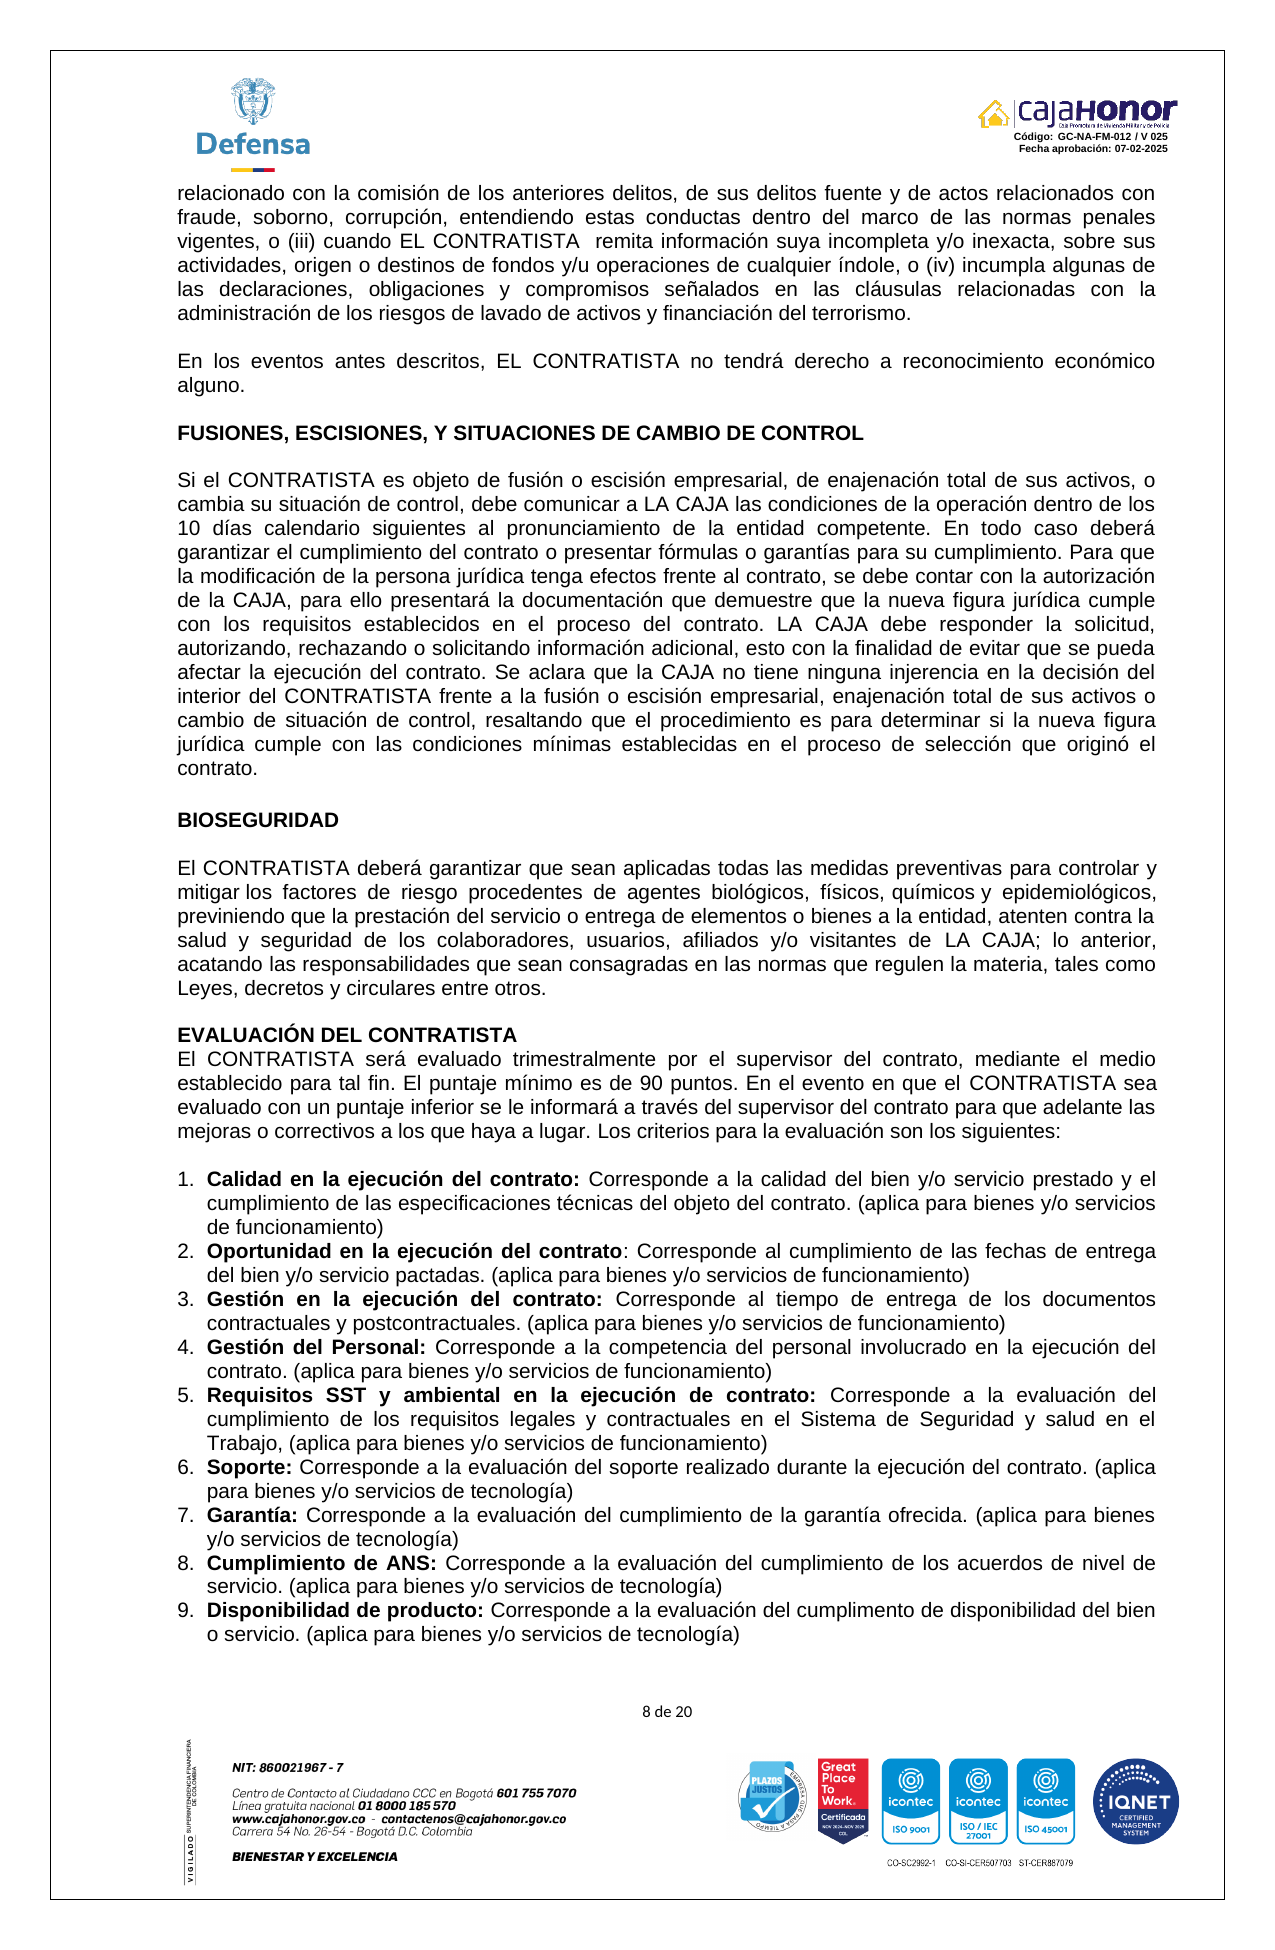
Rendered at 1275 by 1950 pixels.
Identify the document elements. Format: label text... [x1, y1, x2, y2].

picture [969, 89, 1186, 139]
text El CONTRATISTA será evaluado trimestralmente por el supervisor del contrato, mediante el medio establecido para tal fin. El puntaje mínimo es de 90 puntos. En el evento en que el CONTRATISTA sea evaluado con un puntaje inferior se le informará a través del supervisor del contrato para que adelante las mejoras o correctivos a los que haya a lugar. Los criterios para la evaluación son los siguientes: [177, 1047, 1157, 1143]
list Disponibilidad de producto: Corresponde a la evaluación del cumplimento de disponibilidad del bien o servicio. (aplica para bienes y/o servicios de tecnología) [177, 1598, 1157, 1646]
picture [177, 64, 328, 177]
list Garantía: Corresponde a la evaluación del cumplimiento de la garantía ofrecida. (aplica para bienes y/o servicios de tecnología) [177, 1502, 1157, 1550]
list Calidad en la ejecución del contrato: Corresponde a la calidad del bien y/o servicio prestado y el cumplimiento de las especificaciones técnicas del objeto del contrato. (aplica para bienes y/o servicios de funcionamiento) [177, 1167, 1157, 1239]
picture [726, 1733, 1187, 1891]
text FUSIONES, ESCISIONES, Y SITUACIONES DE CAMBIO DE CONTROL [177, 420, 1157, 444]
text BIOSEGURIDAD [177, 808, 1157, 832]
text El CONTRATISTA deberá garantizar que sean aplicadas todas las medidas preventivas para controlar y mitigar los factores de riesgo procedentes de agentes biológicos, físicos, químicos y epidemiológicos, previniendo que la prestación del servicio o entrega de elementos o bienes a la entidad, atenten contra la salud y seguridad de los colaboradores, usuarios, afiliados y/o visitantes de LA CAJA; lo anterior, acatando las responsabilidades que sean consagradas en las normas que regulen la materia, tales como Leyes, decretos y circulares entre otros. [177, 856, 1157, 999]
text Si el CONTRATISTA es objeto de fusión o escisión empresarial, de enajenación total de sus activos, o cambia su situación de control, debe comunicar a LA CAJA las condiciones de la operación dentro de los 10 días calendario siguientes al pronunciamiento de la entidad competente. En todo caso deberá garantizar el cumplimiento del contrato o presentar fórmulas o garantías para su cumplimiento. Para que la modificación de la persona jurídica tenga efectos frente al contrato, se debe contar con la autorización de la CAJA, para ello presentará la documentación que demuestre que la nueva figura jurídica cumple con los requisitos establecidos en el proceso del contrato. LA CAJA debe responder la solicitud, autorizando, rechazando o solicitando información adicional, esto con la finalidad de evitar que se pueda afectar la ejecución del contrato. Se aclara que la CAJA no tiene ninguna injerencia en la decisión del interior del CONTRATISTA frente a la fusión o escisión empresarial, enajenación total de sus activos o cambio de situación de control, resaltando que el procedimiento es para determinar si la nueva figura jurídica cumple con las condiciones mínimas establecidas en el proceso de selección que originó el contrato. [177, 468, 1157, 780]
list Gestión en la ejecución del contrato: Corresponde al tiempo de entrega de los documentos contractuales y postcontractuales. (aplica para bienes y/o servicios de funcionamiento) [177, 1287, 1157, 1335]
picture [155, 1733, 601, 1891]
text EVALUACIÓN DEL CONTRATISTA [177, 1023, 1157, 1047]
list Cumplimiento de ANS: Corresponde a la evaluación del cumplimiento de los acuerdos de nivel de servicio. (aplica para bienes y/o servicios de tecnología) [177, 1550, 1157, 1598]
list Requisitos SST y ambiental en la ejecución de contrato: Corresponde a la evaluación del cumplimiento de los requisitos legales y contractuales en el Sistema de Seguridad y salud en el Trabajo, (aplica para bienes y/o servicios de funcionamiento) [177, 1383, 1157, 1454]
list Soporte: Corresponde a la evaluación del soporte realizado durante la ejecución del contrato. (aplica para bienes y/o servicios de tecnología) [177, 1454, 1157, 1502]
list Oportunidad en la ejecución del contrato: Corresponde al cumplimiento de las fechas de entrega del bien y/o servicio pactadas. (aplica para bienes y/o servicios de funcionamiento) [177, 1239, 1157, 1287]
text En los eventos antes descritos, EL CONTRATISTA no tendrá derecho a reconocimiento económico alguno. [177, 348, 1157, 396]
list Gestión del Personal: Corresponde a la competencia del personal involucrado en la ejecución del contrato. (aplica para bienes y/o servicios de funcionamiento) [177, 1335, 1157, 1383]
